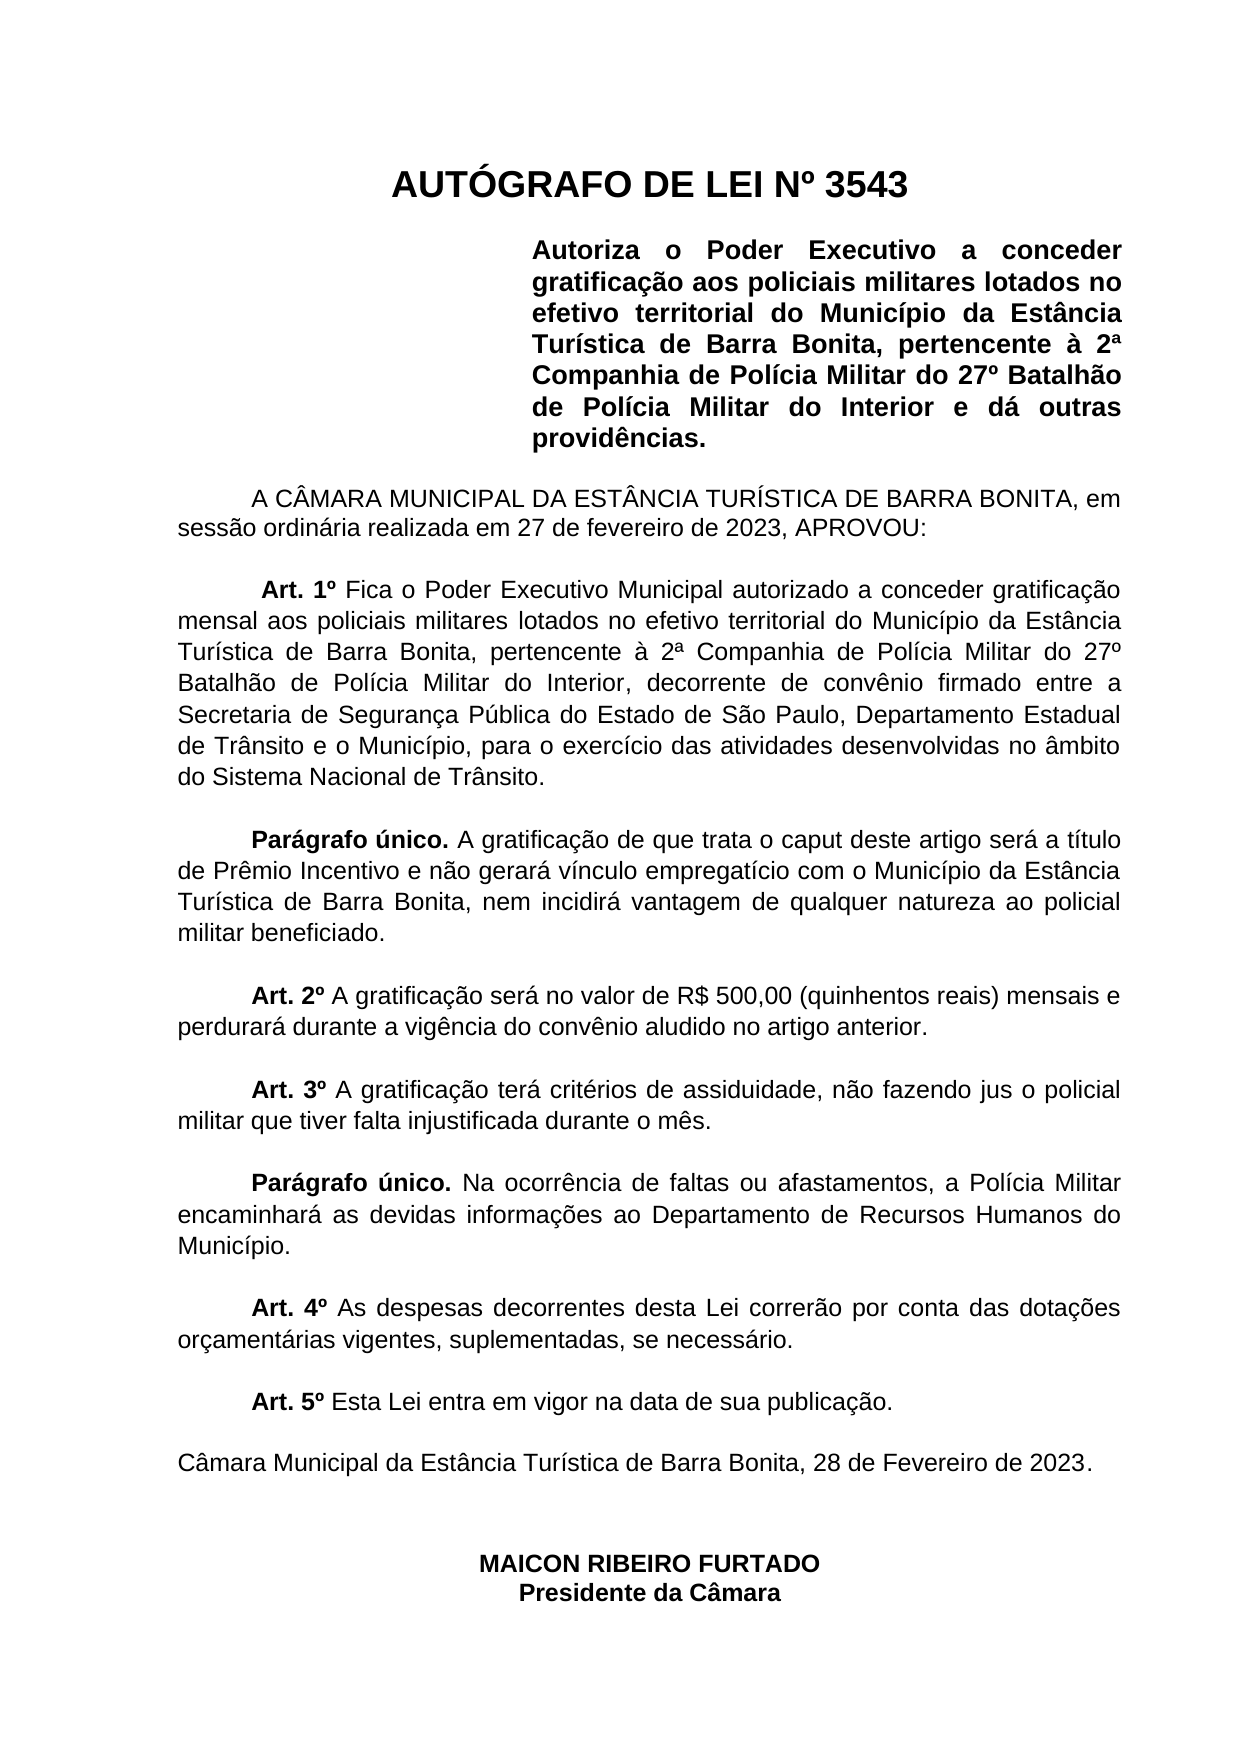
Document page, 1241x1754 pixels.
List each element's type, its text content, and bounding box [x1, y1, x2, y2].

text Art. 4º As despesas decorrentes desta Lei correrão por conta das dotações orçamentárias vigentes, suplementadas, se necessário. [177, 1292, 1122, 1354]
text A CÂMARA MUNICIPAL DA ESTÂNCIA TURÍSTICA DE BARRA BONITA, em sessão ordinária realizada em 27 de fevereiro de 2023, APROVOU: [177, 484, 1122, 542]
text Art. 1º Fica o Poder Executivo Municipal autorizado a conceder gratificação mensal aos policiais militares lotados no efetivo territorial do Município da Estância Turística de Barra Bonita, pertencente à 2ª Companhia de Polícia Militar do 27º Batalhão de Polícia Militar do Interior, decorrente de convênio firmado entre a Secretaria de Segurança Pública do Estado de São Paulo, Departamento Estadual de Trânsito e o Município, para o exercício das atividades desenvolvidas no âmbito do Sistema Nacional de Trânsito. [177, 573, 1122, 792]
text Câmara Municipal da Estância Turística de Barra Bonita, 28 de Fevereiro de 2023. [177, 1448, 1122, 1477]
text Parágrafo único. Na ocorrência de faltas ou afastamentos, a Polícia Militar encaminhará as devidas informações ao Departamento de Recursos Humanos do Município. [177, 1167, 1122, 1261]
text Autoriza o Poder Executivo a conceder gratificação aos policiais militares lotados no efetivo territorial do Município da Estância Turística de Barra Bonita, pertencente à 2ª Companhia de Polícia Militar do 27º Batalhão de Polícia Militar do Interior e dá outras providências. [532, 234, 1122, 453]
text Parágrafo único. A gratificação de que trata o caput deste artigo será a título de Prêmio Incentivo e não gerará vínculo empregatício com o Município da Estância Turística de Barra Bonita, nem incidirá vantagem de qualquer natureza ao policial militar beneficiado. [177, 823, 1122, 948]
text MAICON RIBEIRO FURTADO [177, 1549, 1122, 1578]
text Presidente da Câmara [177, 1578, 1122, 1607]
text Art. 2º A gratificação será no valor de R$ 500,00 (quinhentos reais) mensais e perdurará durante a vigência do convênio aludido no artigo anterior. [177, 979, 1122, 1042]
text AUTÓGRAFO DE LEI Nº 3543 [177, 162, 1122, 206]
text Art. 5º Esta Lei entra em vigor na data de sua publicação. [177, 1386, 1122, 1417]
text Art. 3º A gratificação terá critérios de assiduidade, não fazendo jus o policial militar que tiver falta injustificada durante o mês. [177, 1073, 1122, 1136]
